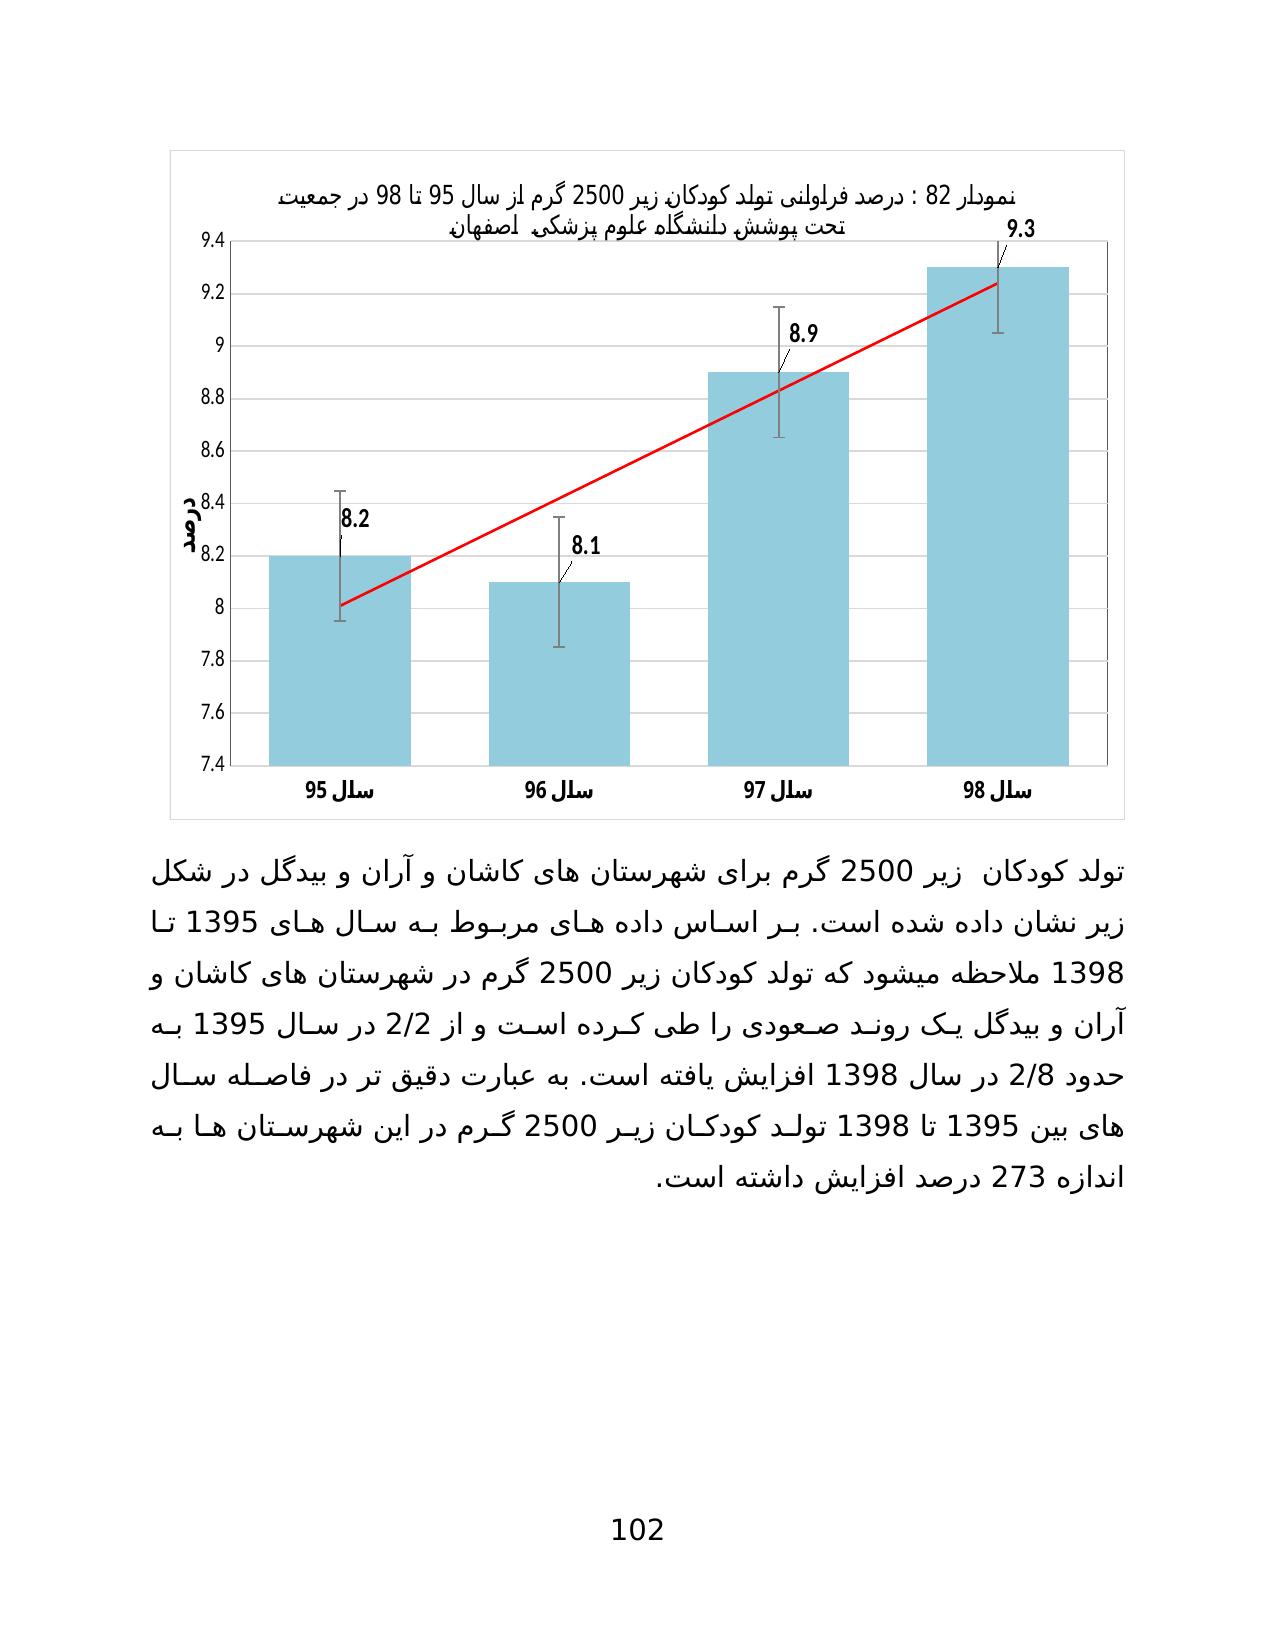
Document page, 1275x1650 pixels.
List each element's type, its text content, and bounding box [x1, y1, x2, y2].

text تولد کودکان زیر 2500 گرم برای شهرستان های کاشان و آران و بیدگل در شکل زیر نشان داده شده است. بر اساس داده های مربوط به سال های 1395 تا 1398 ملاحظه میشود که تولد کودکان زیر 2500 گرم در شهرستان های کاشان و آران و بیدگل یک روند صعودی را طی کرده است و از 2/2 در سال 1395 به حدود 2/8 در سال 1398 افزایش یافته است. به عبارت دقیق تر در فاصله سال های بین 1395 تا 1398 تولد کودکان زیر 2500 گرم در این شهرستان ها به اندازه 273 درصد افزایش داشته است. [150, 854, 1125, 1194]
